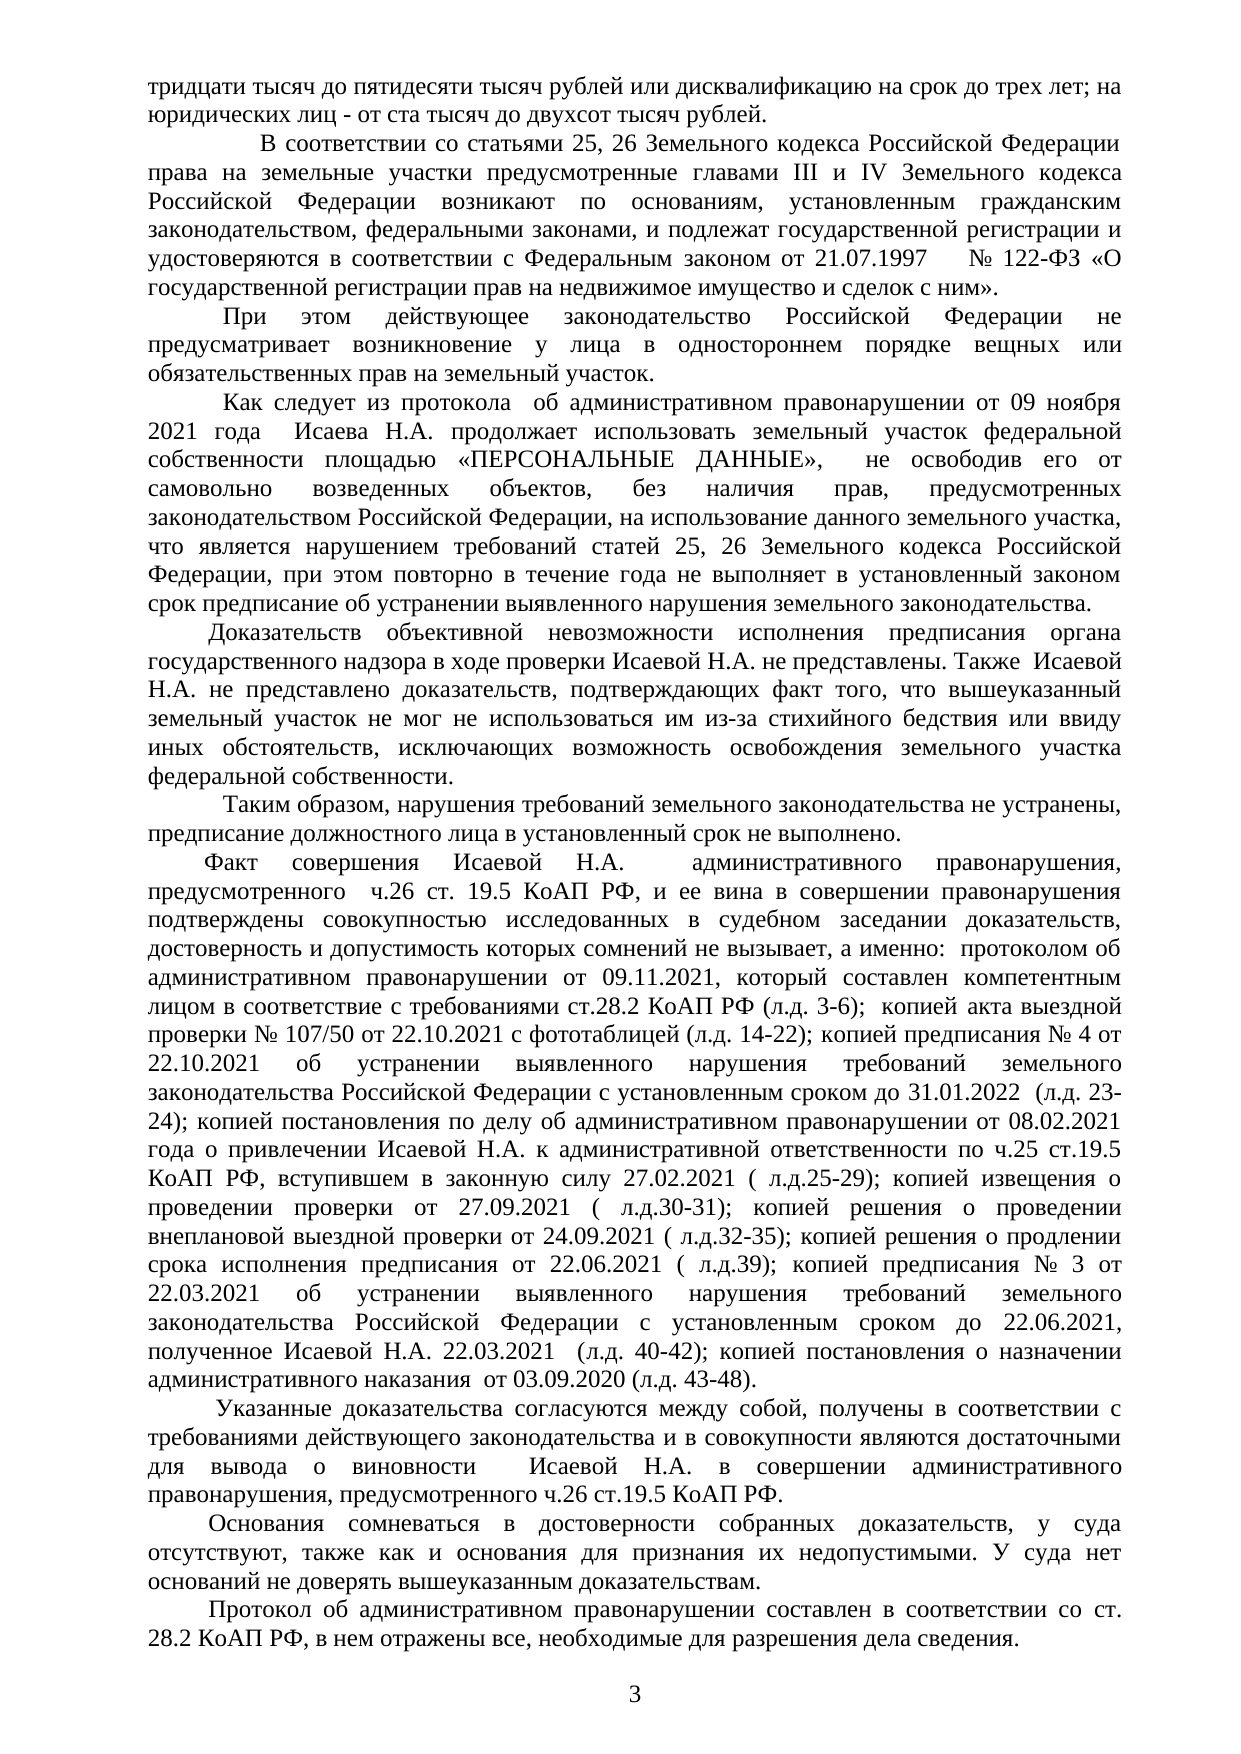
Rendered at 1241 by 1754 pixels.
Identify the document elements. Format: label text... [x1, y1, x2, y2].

text Факт совершения Исаевой Н.А. административного правонарушения, предусмотренного ч.26 ст. 19.5 КоАП РФ, и ее вина в совершении правонарушения подтверждены совокупностью исследованных в судебном заседании доказательств, достоверность и допустимость которых сомнений не вызывает, а именно: протоколом об административном правонарушении от 09.11.2021, который составлен компетентным лицом в соответствие с требованиями ст.28.2 КоАП РФ (л.д. 3-6); копией акта выездной проверки № 107/50 от 22.10.2021 с фототаблицей (л.д. 14-22); копией предписания № 4 от 22.10.2021 об устранении выявленного нарушения требований земельного законодательства Российской Федерации с установленным сроком до 31.01.2022 (л.д. 23-24); копией постановления по делу об административном правонарушении от 08.02.2021 года о привлечении Исаевой Н.А. к административной ответственности по ч.25 ст.19.5 КоАП РФ, вступившем в законную силу 27.02.2021 ( л.д.25-29); копией извещения о проведении проверки от 27.09.2021 ( л.д.30-31); копией решения о проведении внеплановой выездной проверки от 24.09.2021 ( л.д.32-35); копией решения о продлении срока исполнения предписания от 22.06.2021 ( л.д.39); копией предписания № 3 от 22.03.2021 об устранении выявленного нарушения требований земельного законодательства Российской Федерации с установленным сроком до 22.06.2021, полученное Исаевой Н.А. 22.03.2021 (л.д. 40-42); копией постановления о назначении административного наказания от 03.09.2020 (л.д. 43-48). [148, 847, 1122, 1393]
text Основания сомневаться в достоверности собранных доказательств, у суда отсутствуют, также как и основания для признания их недопустимыми. У суда нет оснований не доверять вышеуказанным доказательствам. [148, 1508, 1122, 1594]
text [148, 71, 1122, 128]
text Таким образом, нарушения требований земельного законодательства не устранены, предписание должностного лица в установленный срок не выполнено. [148, 789, 1122, 847]
text При этом действующее законодательство Российской Федерации не предусматривает возникновение у лица в одностороннем порядке вещных или обязательственных прав на земельный участок. [148, 301, 1122, 387]
text В соответствии со статьями 25, 26 Земельного кодекса Российской Федерации права на земельные участки предусмотренные главами III и IV Земельного кодекса Российской Федерации возникают по основаниям, установленным гражданским законодательством, федеральными законами, и подлежат государственной регистрации и удостоверяются в соответствии с Федеральным законом от 21.07.1997 № 122-ФЗ «О государственной регистрации прав на недвижимое имущество и сделок с ним». [148, 128, 1122, 301]
text Как следует из протокола об административном правонарушении от 09 ноября 2021 года Исаева Н.А. продолжает использовать земельный участок федеральной собственности площадью «ПЕРСОНАЛЬНЫЕ ДАННЫЕ», не освободив его от самовольно возведенных объектов, без наличия прав, предусмотренных законодательством Российской Федерации, на использование данного земельного участка, что является нарушением требований статей 25, 26 Земельного кодекса Российской Федерации, при этом повторно в течение года не выполняет в установленный законом срок предписание об устранении выявленного нарушения земельного законодательства. [148, 387, 1122, 617]
text Доказательств объективной невозможности исполнения предписания органа государственного надзора в ходе проверки Исаевой Н.А. не представлены. Также Исаевой Н.А. не представлено доказательств, подтверждающих факт того, что вышеуказанный земельный участок не мог не использоваться им из-за стихийного бедствия или ввиду иных обстоятельств, исключающих возможность освобождения земельного участка федеральной собственности. [148, 617, 1122, 789]
text Указанные доказательства согласуются между собой, получены в соответствии с требованиями действующего законодательства и в совокупности являются достаточными для вывода о виновности Исаевой Н.А. в совершении административного правонарушения, предусмотренного ч.26 ст.19.5 КоАП РФ. [148, 1393, 1122, 1508]
text Протокол об административном правонарушении составлен в соответствии со ст. 28.2 КоАП РФ, в нем отражены все, необходимые для разрешения дела сведения. [148, 1594, 1122, 1652]
